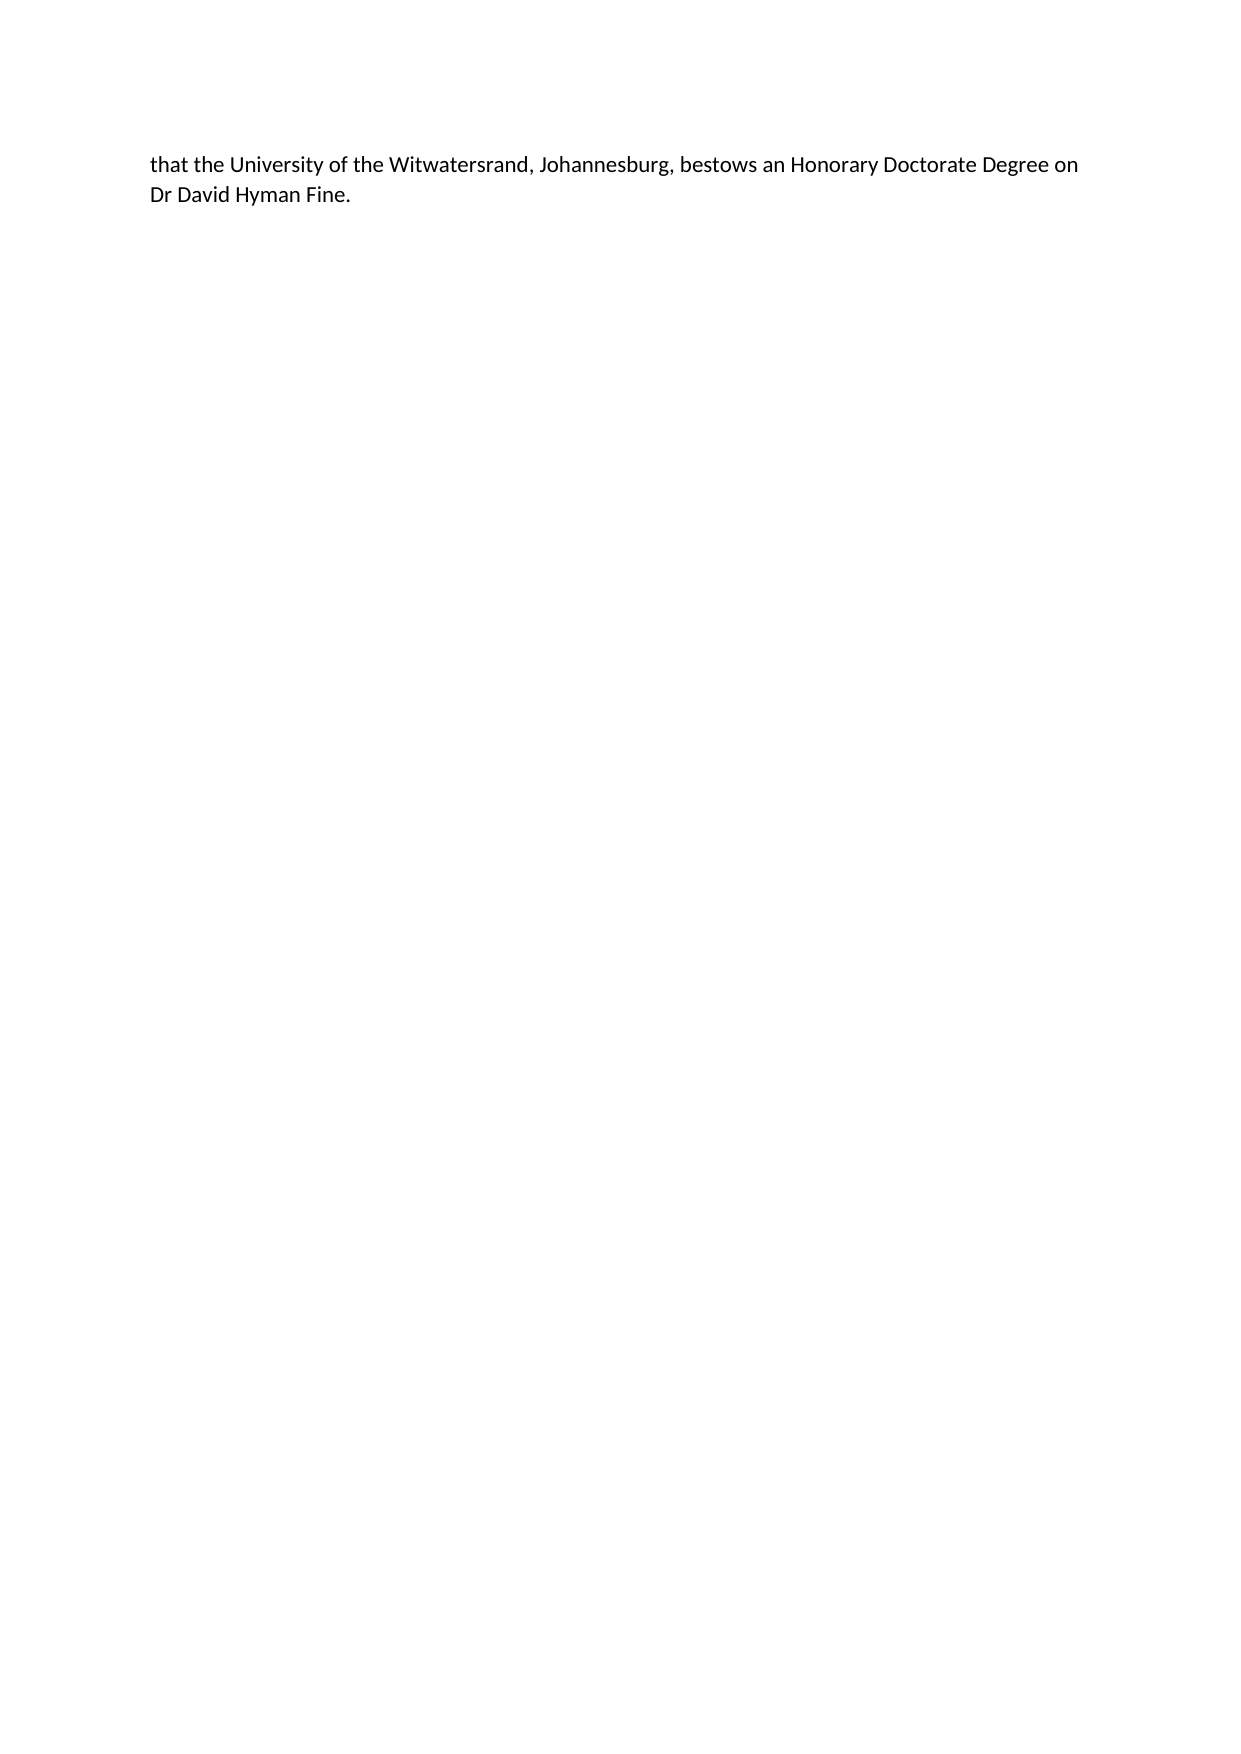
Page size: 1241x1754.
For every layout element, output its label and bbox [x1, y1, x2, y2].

text [150, 150, 1090, 208]
